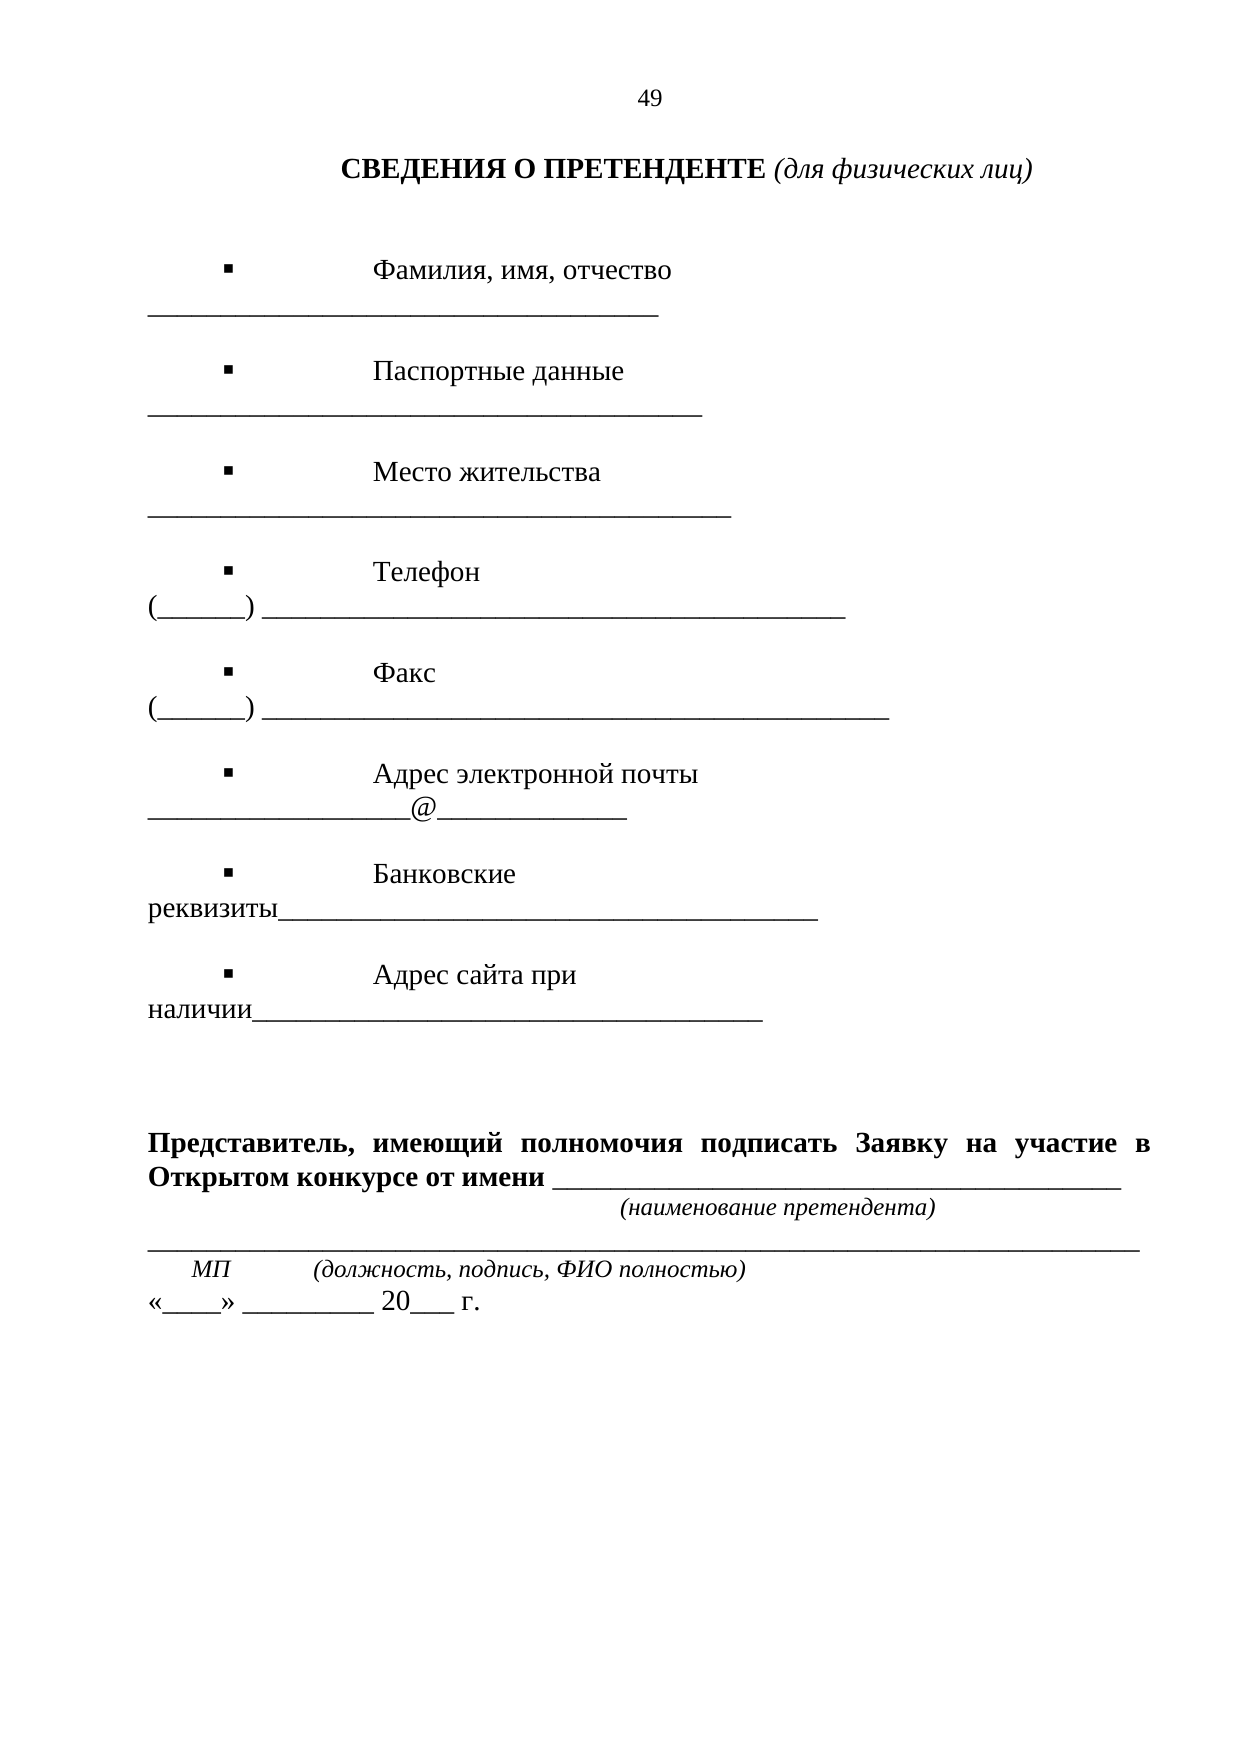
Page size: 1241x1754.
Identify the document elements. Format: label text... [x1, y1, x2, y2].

list Фамилия, имя, отчество ___________________________________ [148, 252, 1152, 319]
list Телефон (______) ________________________________________ [148, 554, 1152, 622]
list Факс (______) ___________________________________________ [148, 655, 1152, 722]
list Банковские реквизиты_____________________________________ [148, 857, 1152, 924]
list Адрес сайта при наличии___________________________________ [148, 957, 1152, 1024]
text «____» _________ 20___ г. [148, 1283, 1152, 1317]
text (наименование претендента) [148, 1192, 1152, 1221]
list Паспортные данные ______________________________________ [148, 353, 1152, 420]
text ____________________________________________________________________ [148, 1221, 1152, 1254]
text МП (должность, подпись, ФИО полностью) [148, 1254, 1152, 1283]
list Место жительства ________________________________________ [148, 454, 1152, 521]
list Адрес электронной почты __________________@_____________ [148, 756, 1152, 823]
text СВЕДЕНИЯ О ПРЕТЕНДЕНТЕ (для физических лиц) [148, 152, 1152, 185]
text Представитель, имеющий полномочия подписать Заявку на участие в Открытом конкурсе от имени _______________________________________ [148, 1125, 1152, 1192]
